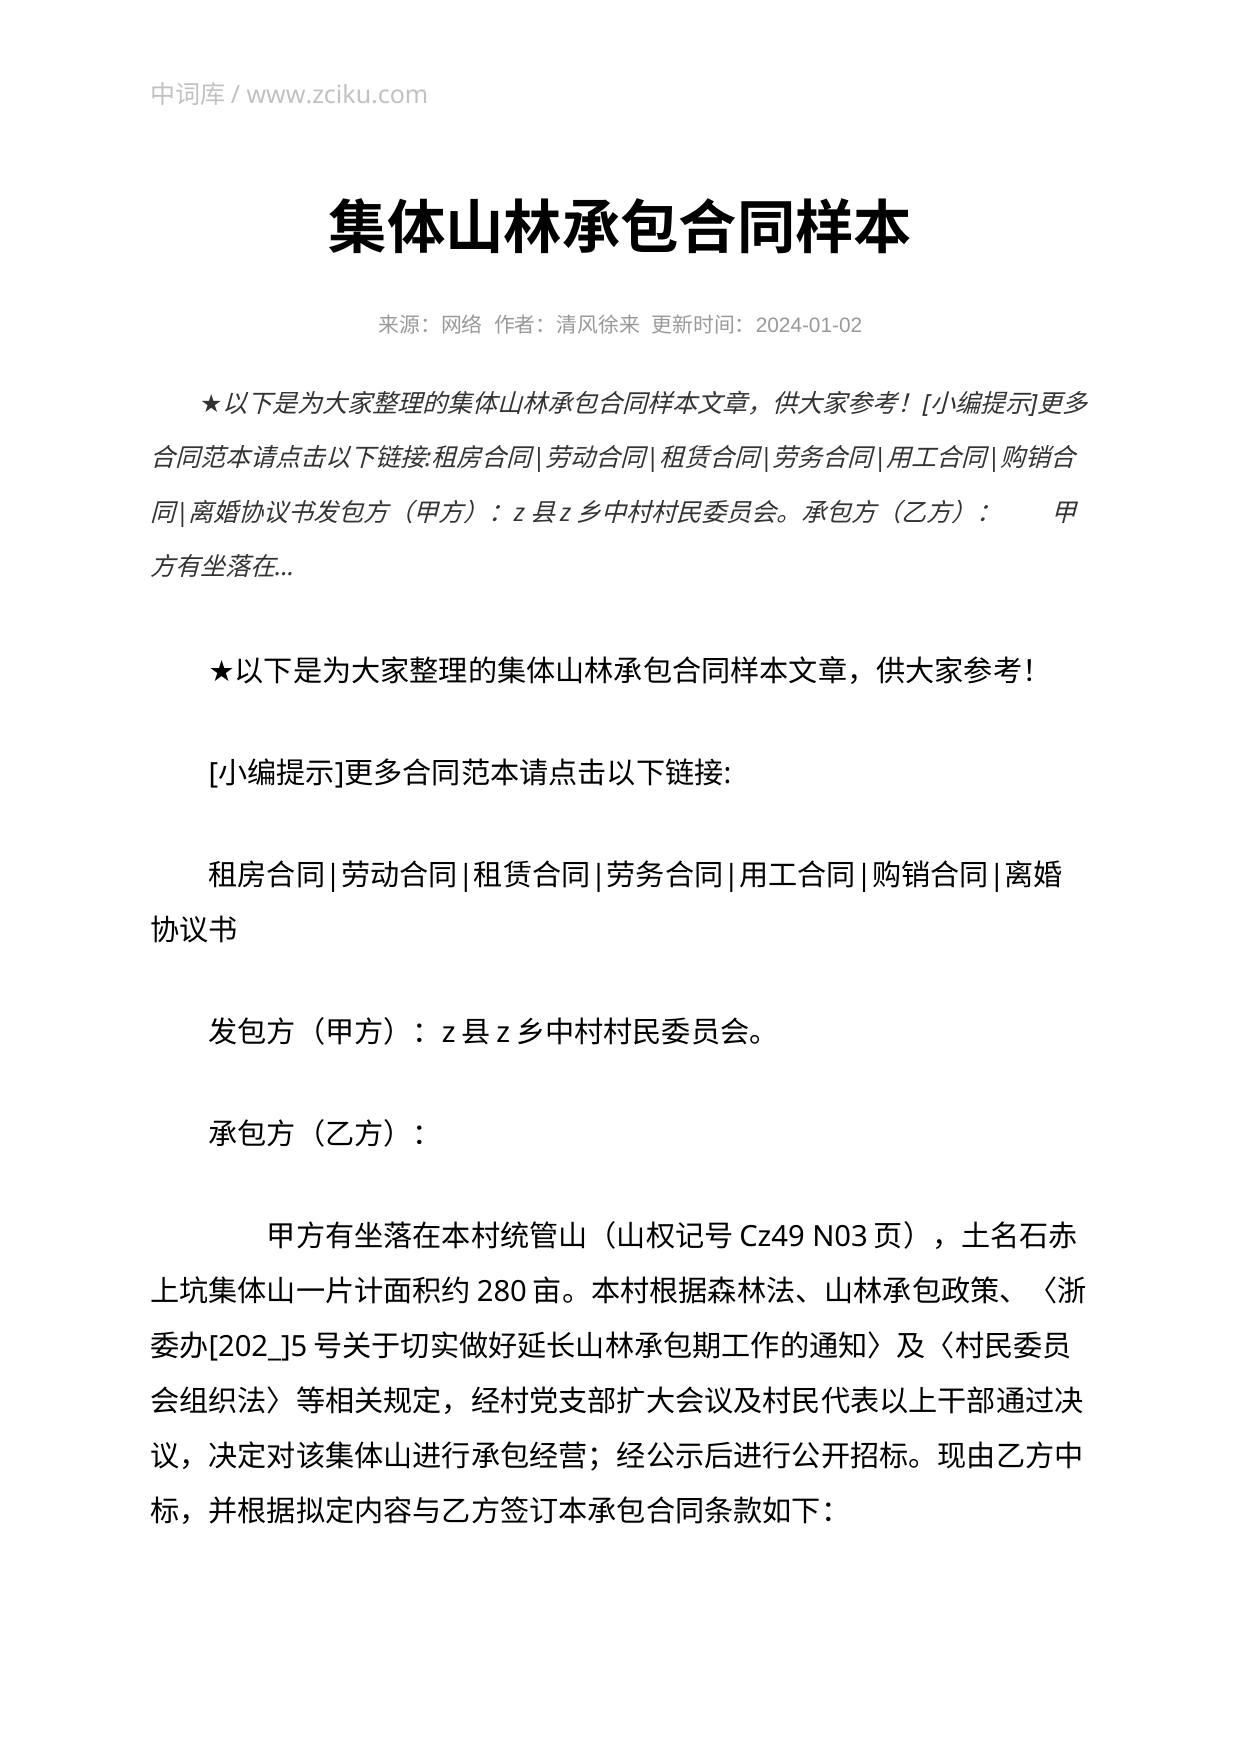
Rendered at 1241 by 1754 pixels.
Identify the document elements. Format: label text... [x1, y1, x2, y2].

text 发包方（甲方）：z县z乡中村村民委员会。 [150, 1008, 1090, 1051]
text 承包方（乙方）： [150, 1111, 1090, 1153]
text 来源：网络 作者：清风徐来 更新时间：2024-01-02 [150, 313, 1090, 337]
text 租房合同|劳动合同|租赁合同|劳务合同|用工合同|购销合同|离婚协议书 [150, 852, 1090, 949]
text 甲方有坐落在本村统管山（山权记号Cz49 N03页），土名石赤上坑集体山一片计面积约280亩。本村根据森林法、山林承包政策、〈浙委办[202_]5号关于切实做好延长山林承包期工作的通知〉及〈村民委员会组织法〉等相关规定，经村党支部扩大会议及村民代表以上干部通过决议，决定对该集体山进行承包经营；经公示后进行公开招标。现由乙方中标，并根据拟定内容与乙方签订本承包合同条款如下： [150, 1212, 1090, 1529]
text ★以下是为大家整理的集体山林承包合同样本文章，供大家参考！ [150, 648, 1090, 690]
text [小编提示]更多合同范本请点击以下链接: [150, 750, 1090, 792]
subtitle 集体山林承包合同样本 [150, 181, 1090, 266]
text ★以下是为大家整理的集体山林承包合同样本文章，供大家参考！[小编提示]更多合同范本请点击以下链接:租房合同|劳动合同|租赁合同|劳务合同|用工合同|购销合同|离婚协议书发包方（甲方）：z县z乡中村村民委员会。承包方（乙方）： 甲方有坐落在... [150, 383, 1090, 583]
